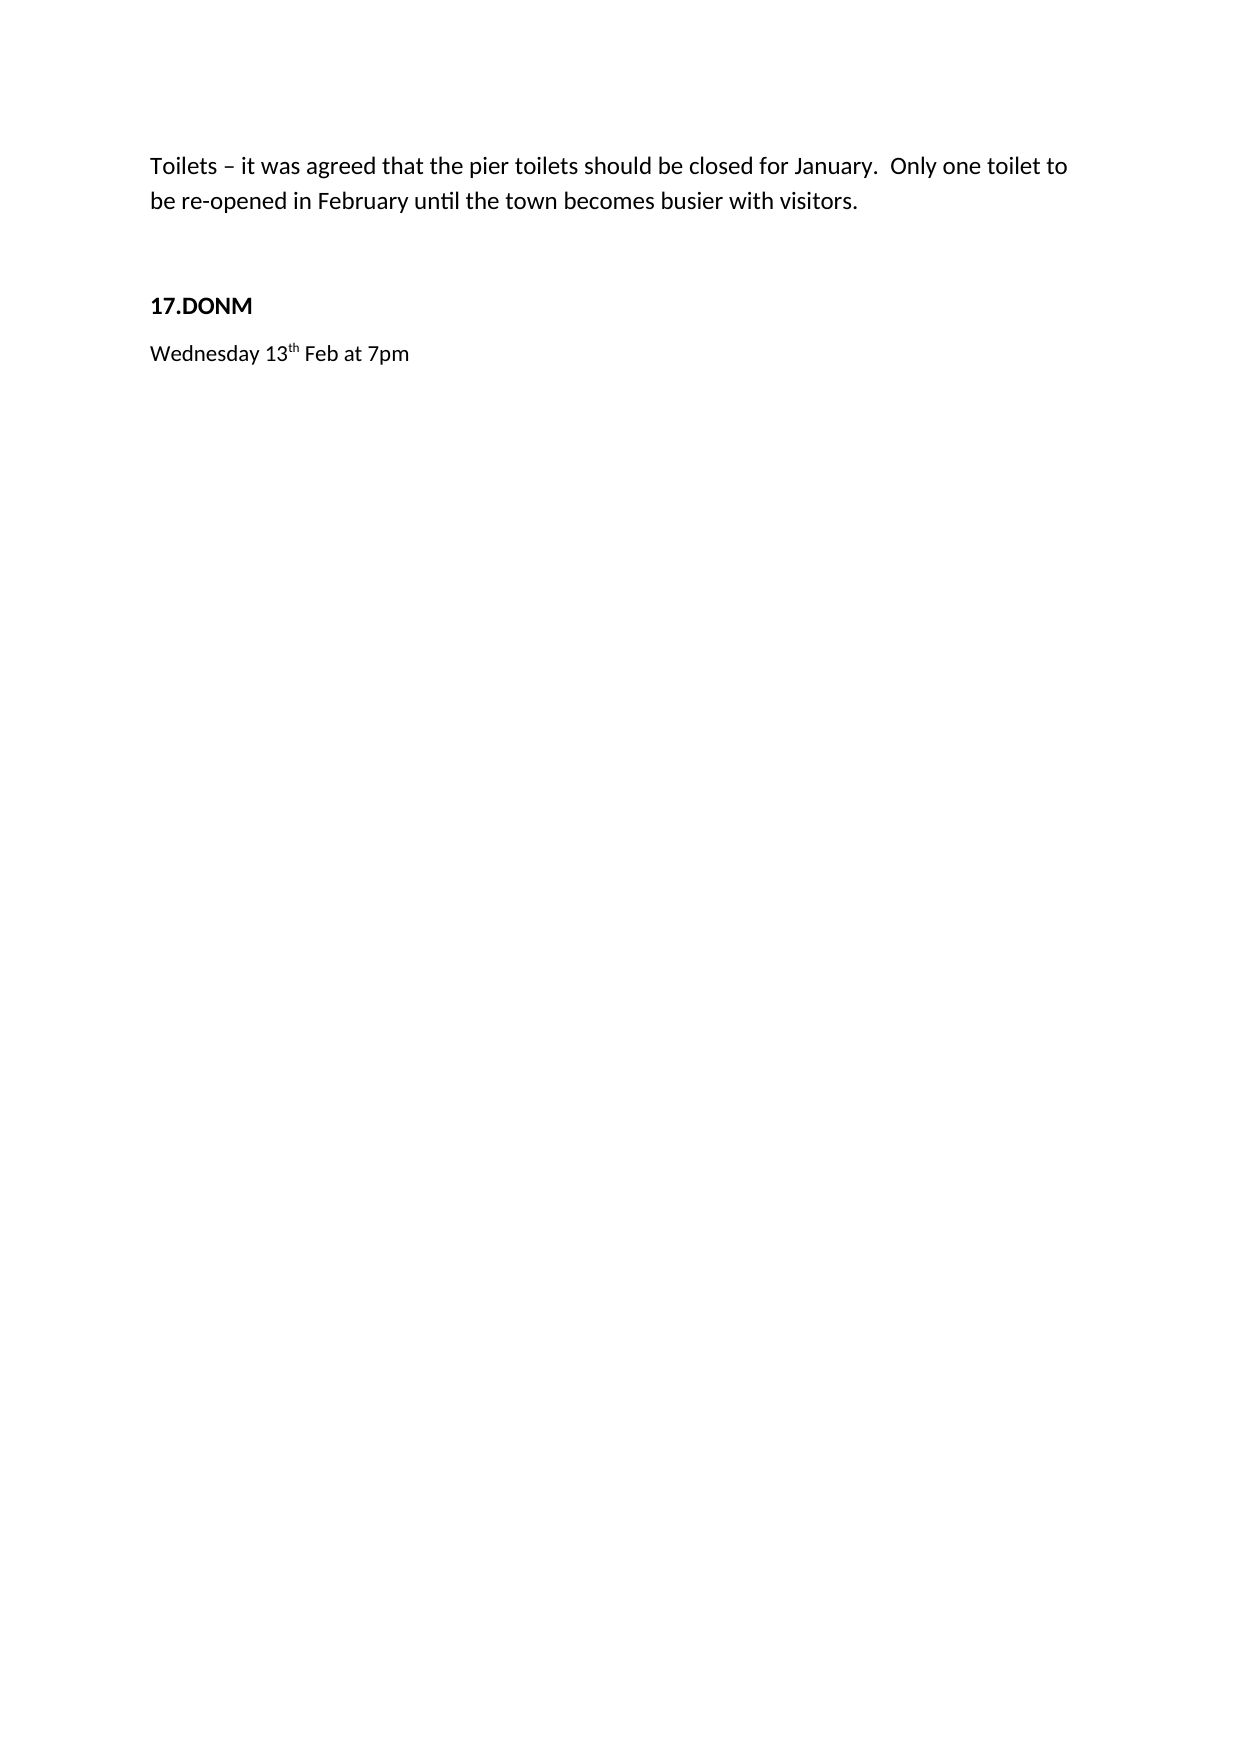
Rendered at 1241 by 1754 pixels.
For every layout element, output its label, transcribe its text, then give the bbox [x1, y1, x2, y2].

text Wednesday 13th Feb at 7pm [150, 339, 1090, 368]
text 17.DONM [150, 290, 1090, 321]
text Toilets – it was agreed that the pier toilets should be closed for January. Only one toilet to be re-opened in February until the town becomes busier with visitors. [150, 150, 1090, 216]
